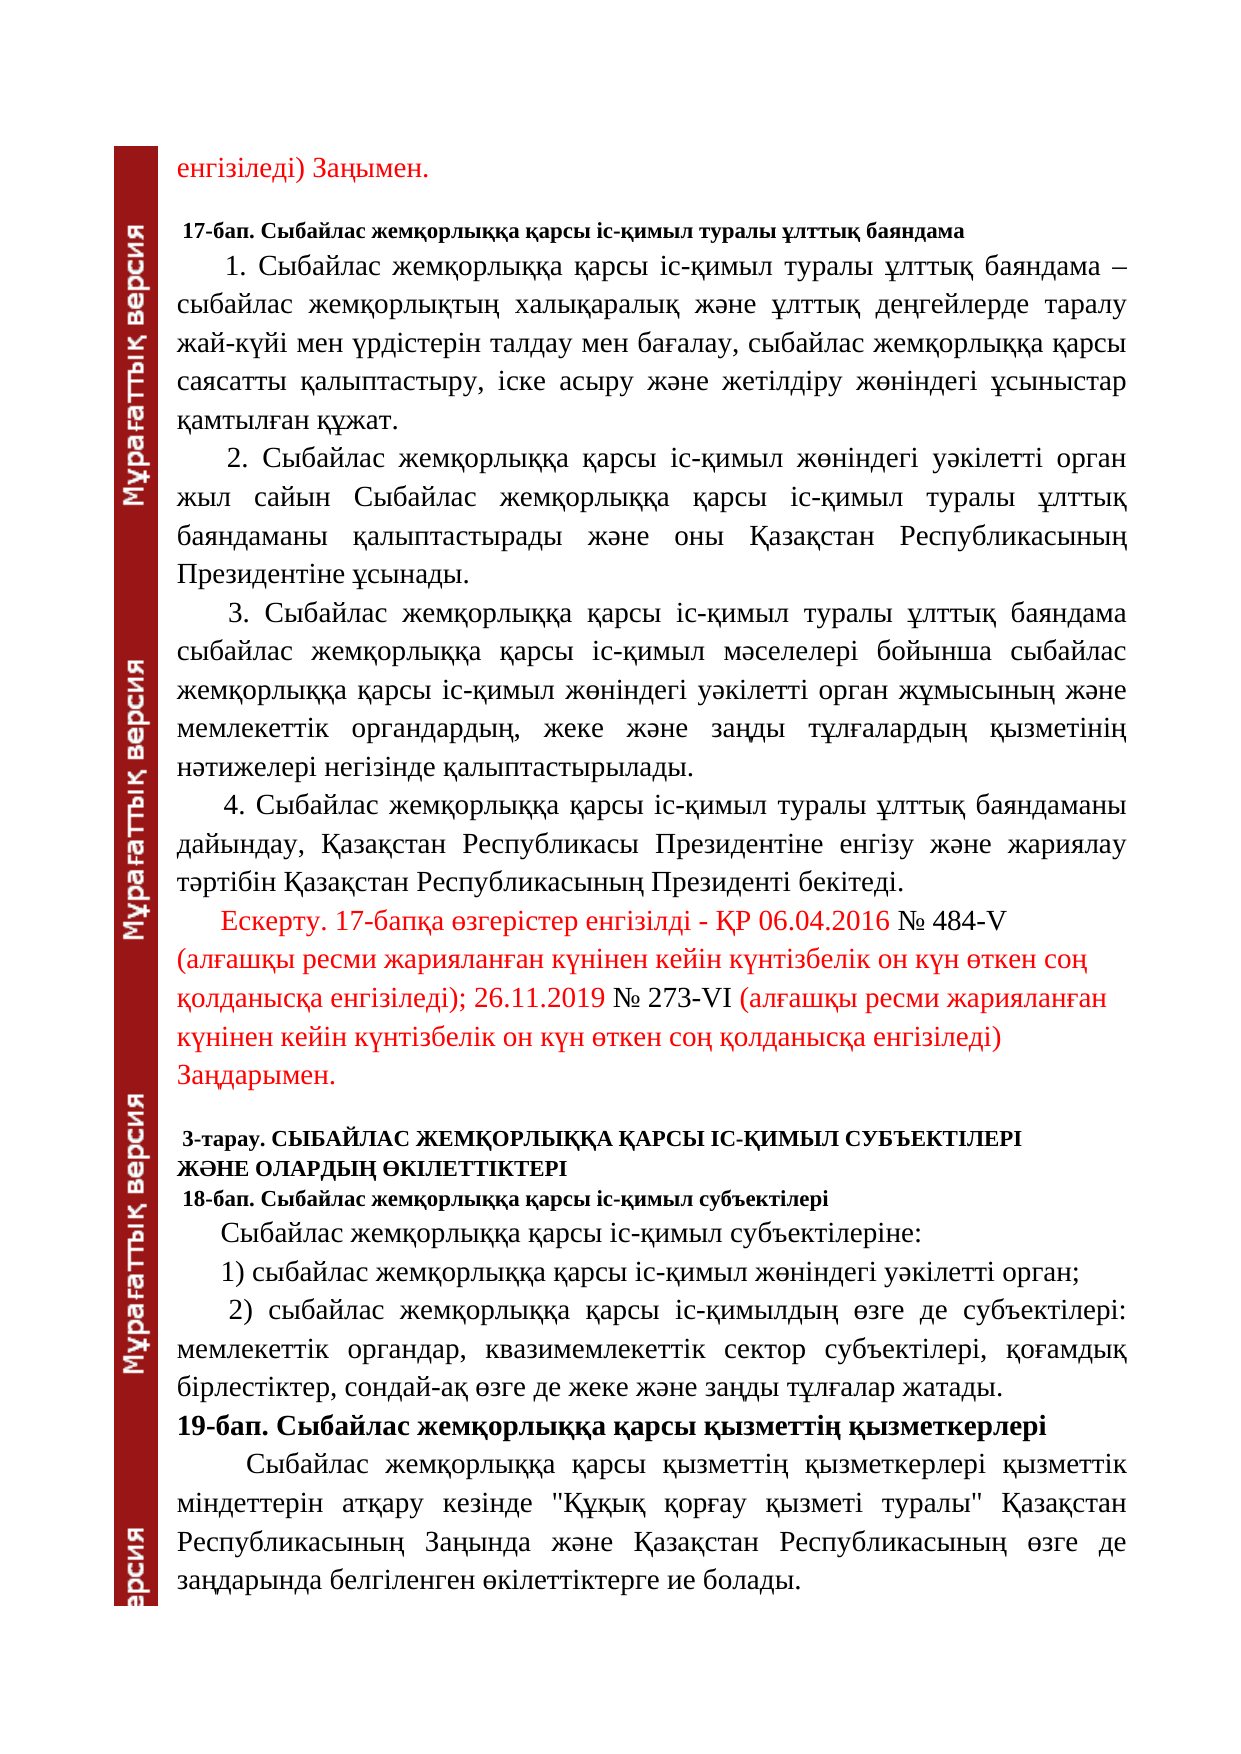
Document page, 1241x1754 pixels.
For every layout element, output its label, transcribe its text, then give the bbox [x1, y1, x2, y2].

picture [114, 782, 158, 787]
picture [114, 1403, 158, 1408]
text 17-бап. Сыбайлас жемқорлыққа қарсы іс-қимыл туралы ұлттық баяндама [112, 218, 1128, 244]
text 2. Сыбайлас жемқорлыққа қарсы іс-қимыл жөніндегі уәкілетті орган жыл сайын Сыбайлас жемқорлыққа қарсы іс-қимыл туралы ұлттық баяндаманы қалыптастырады және оны Қазақстан Республикасының Президентіне ұсынады. [112, 441, 1128, 590]
picture [114, 244, 158, 248]
picture [114, 146, 158, 150]
text 1. Сыбайлас жемқорлыққа қарсы іс-қимыл туралы ұлттық баяндама – сыбайлас жемқорлықтың халықаралық және ұлттық деңгейлерде таралу жай-күйі мен үрдістерін талдау мен бағалау, сыбайлас жемқорлыққа қарсы саясатты қалыптастыру, іске асыру және жетілдіру жөніндегі ұсыныстар қамтылған құжат. [112, 248, 1128, 436]
text Сыбайлас жемқорлыққа қарсы іс-қимыл субъектілеріне: [112, 1215, 1128, 1249]
text Ескерту. 17-бапқа өзгерістер енгізілді - ҚР 06.04.2016 № 484-V (алғашқы ресми жарияланған күнінен кейін күнтізбелік он күн өткен соң қолданысқа енгізіледі); 26.11.2019 № 273-VI (алғашқы ресми жарияланған күнінен кейін күнтізбелік он күн өткен соң қолданысқа енгізіледі) Заңдарымен. [112, 903, 1128, 1121]
picture [114, 1287, 158, 1292]
picture [114, 1596, 158, 1606]
picture [114, 898, 158, 903]
text 19-бап. Сыбайлас жемқорлыққа қарсы қызметтің қызметкерлері [112, 1408, 1128, 1442]
text 3. Сыбайлас жемқорлыққа қарсы іс-қимыл туралы ұлттық баяндама сыбайлас жемқорлыққа қарсы іс-қимыл мәселелері бойынша сыбайлас жемқорлыққа қарсы іс-қимыл жөніндегі уәкілетті орган жұмысының және мемлекеттік органдардың, жеке және заңды тұлғалардың қызметінің нәтижелері негізінде қалыптастырылады. [112, 595, 1128, 782]
text 18-бап. Сыбайлас жемқорлыққа қарсы іс-қимыл субъектілері [112, 1185, 1128, 1212]
picture [114, 1249, 158, 1254]
picture [114, 214, 158, 218]
text Сыбайлас жемқорлыққа қарсы қызметтің қызметкерлері қызметтік міндеттерін атқару кезінде "Құқық қорғау қызметі туралы" Қазақстан Республикасының Заңында және Қазақстан Республикасының өзге де заңдарында белгіленген өкілеттіктерге ие болады. [112, 1447, 1128, 1596]
picture [114, 1181, 158, 1185]
text 4. Сыбайлас жемқорлыққа қарсы іс-қимыл туралы ұлттық баяндаманы дайындау, Қазақстан Республикасы Президентіне енгізу және жариялау тәртібін Қазақстан Республикасының Президенті бекітеді. [112, 787, 1128, 898]
picture [114, 1121, 158, 1125]
text 2) сыбайлас жемқорлыққа қарсы іс-қимылдың өзге де субъектілері: мемлекеттік органдар, квазимемлекеттік сектор субъектілері, қоғамдық бірлестіктер, сондай-ақ өзге де жеке және заңды тұлғалар жатады. [112, 1292, 1128, 1403]
picture [114, 436, 158, 441]
picture [114, 1442, 158, 1447]
text 3-тарау. СЫБАЙЛАС ЖЕМҚОРЛЫҚҚА ҚАРСЫ ІС-ҚИМЫЛ СУБЪЕКТІЛЕРІ ЖӘНЕ ОЛАРДЫҢ ӨКІЛЕТТІКТЕРІ [112, 1125, 1128, 1181]
picture [114, 590, 158, 595]
text 1) сыбайлас жемқорлыққа қарсы іс-қимыл жөніндегі уәкілетті орган; [112, 1254, 1128, 1287]
